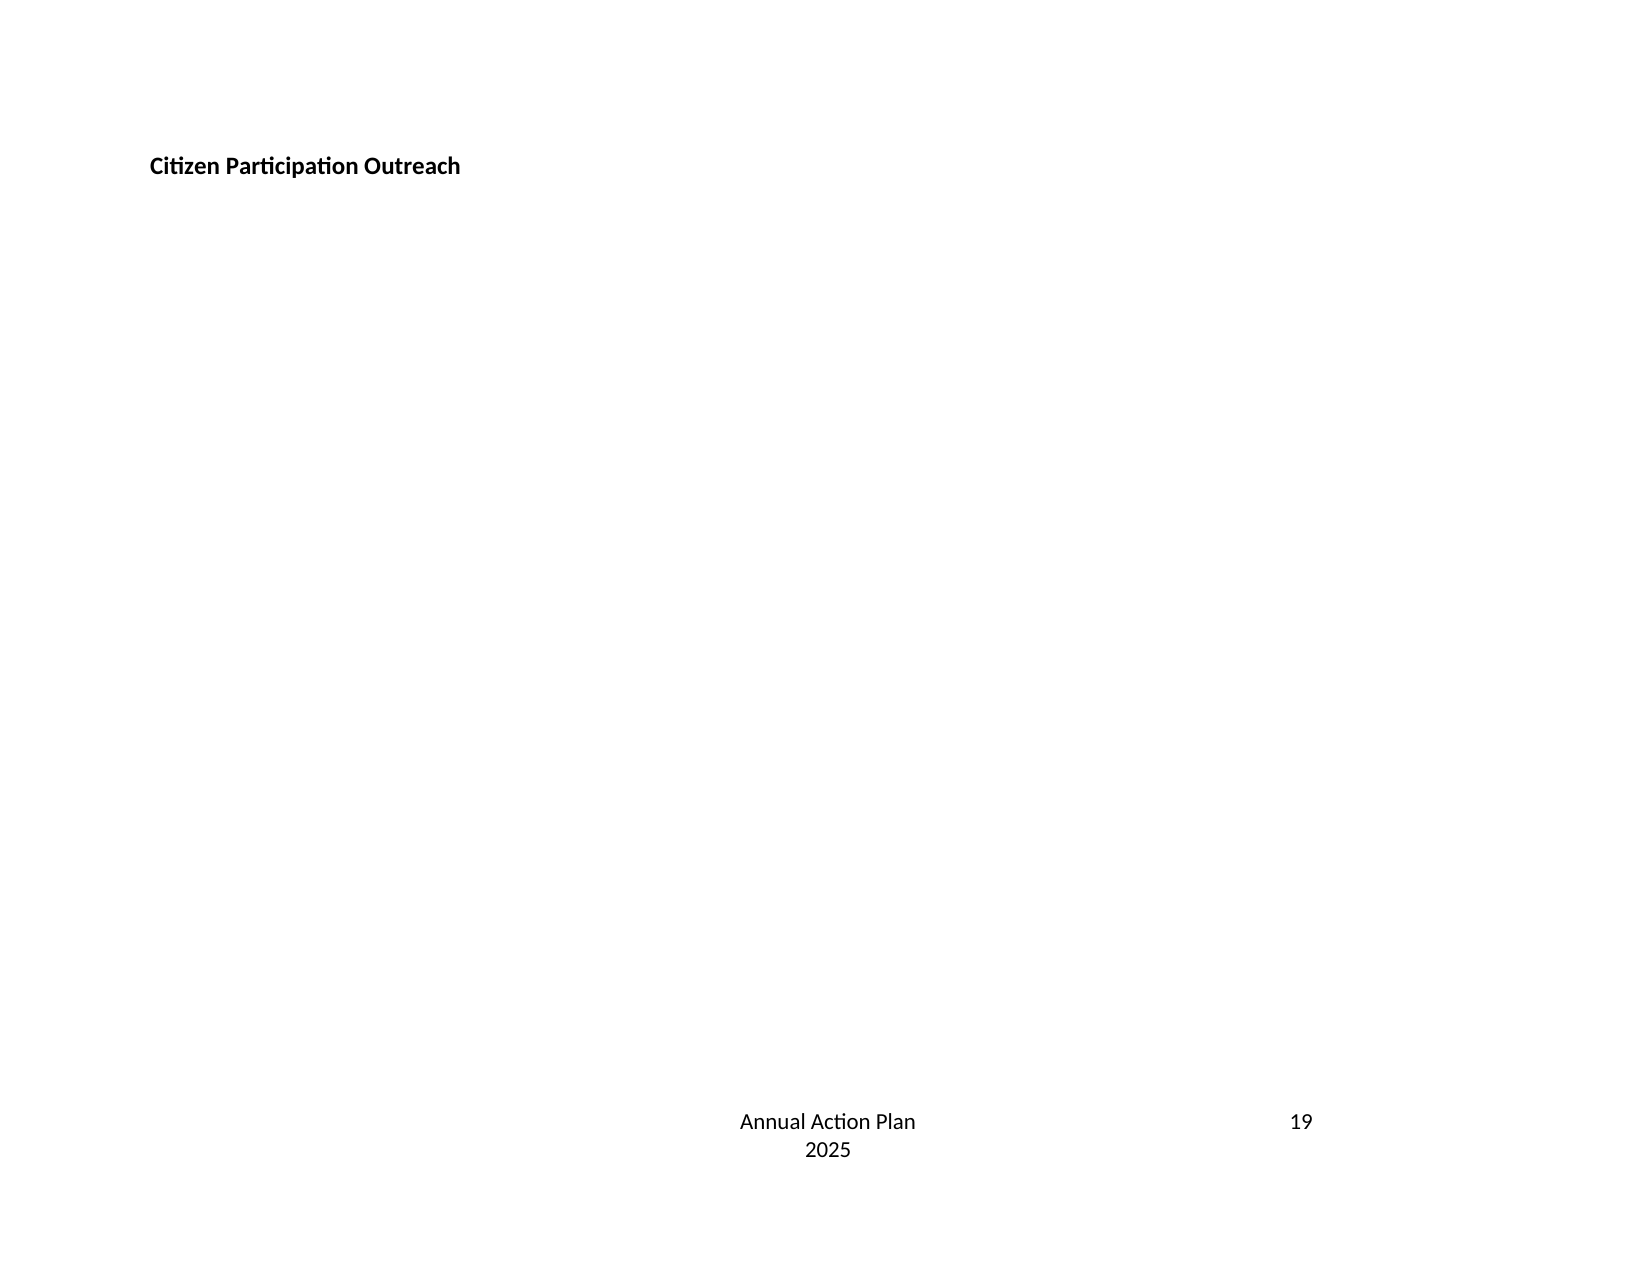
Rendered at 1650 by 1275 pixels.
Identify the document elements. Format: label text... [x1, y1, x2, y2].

text Citizen Participation Outreach [150, 150, 1500, 181]
